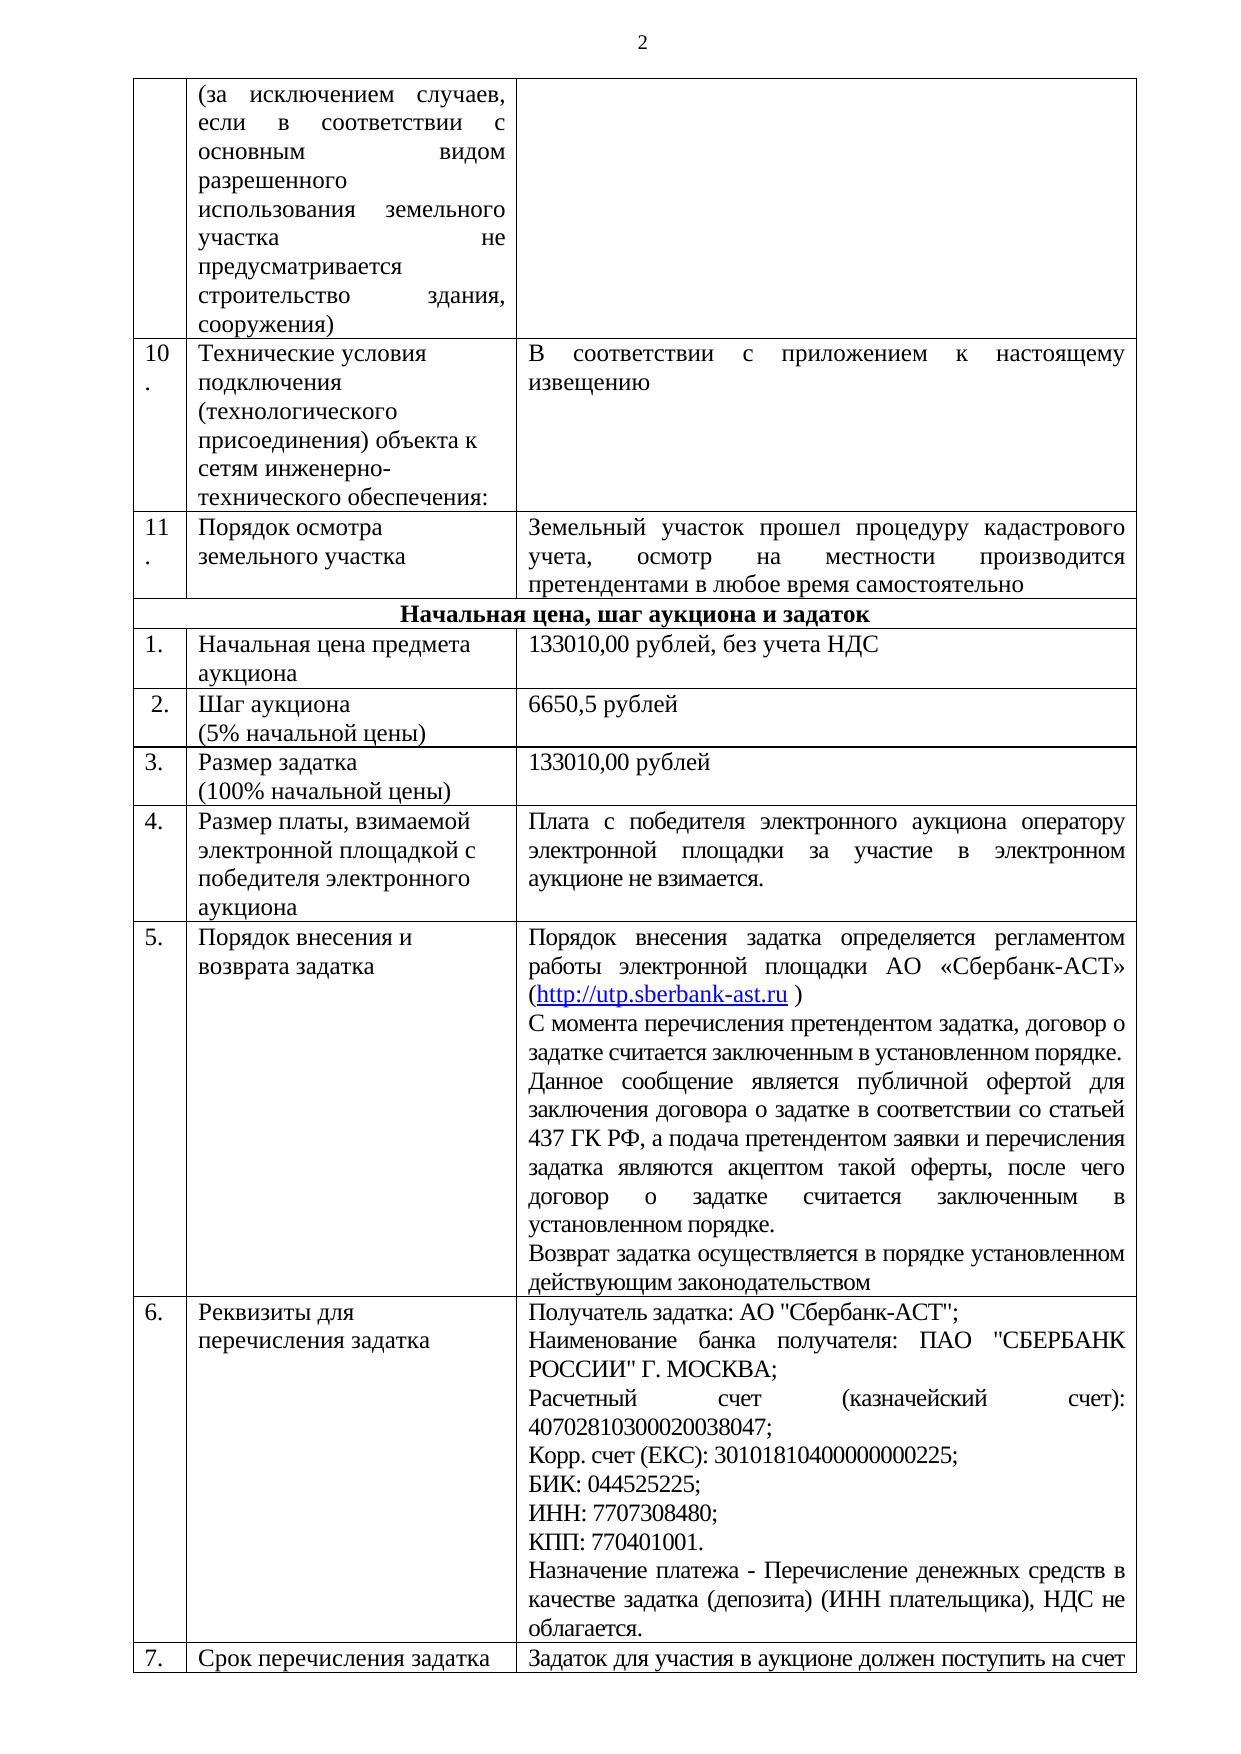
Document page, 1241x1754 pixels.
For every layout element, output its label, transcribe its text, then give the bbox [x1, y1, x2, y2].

table_cell 6. [134, 1297, 186, 1642]
table_cell 3. [134, 748, 186, 805]
table_cell Порядок осмотра земельного участка [187, 512, 516, 598]
table_cell 6650,5 рублей [517, 689, 1136, 746]
table_cell 4. [134, 806, 186, 921]
table_cell Плата c победителя электронного аукциона оператору электронной площадки за участие в электронном аукционе не взимается. [517, 806, 1136, 921]
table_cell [187, 79, 516, 337]
table_cell Земельный участок прошел процедуру кадастрового учета, осмотр на местности производится претендентами в любое время самостоятельно [517, 512, 1136, 598]
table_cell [187, 1643, 516, 1672]
table_cell Технические условия подключения (технологического присоединения) объекта к сетям инженерно-технического обеспечения: [187, 339, 516, 511]
table_cell Порядок внесения задатка определяется регламентом работы электронной площадки АО «Сбербанк-АСТ» (http://utp.sberbank-ast.ru ) С момента перечисления претендентом задатка, договор о задатке считается заключенным в установленном порядке. Данное сообщение является публичной офертой для заключения договора о задатке в соответствии со статьей 437 ГК РФ, а подача претендентом заявки и перечисления задатка являются акцептом такой оферты, после чего договор о задатке считается заключенным в установленном порядке. Возврат задатка осуществляется в порядке установленном действующим законодательством [517, 922, 1136, 1296]
table_cell Начальная цена предмета аукциона [187, 629, 516, 688]
table_cell 133010,00 рублей, без учета НДС [517, 629, 1136, 688]
table_cell 11. [134, 512, 186, 598]
table_cell Размер платы, взимаемой электронной площадкой с победителя электронного аукциона [187, 806, 516, 921]
table_cell Реквизиты для перечисления задатка [187, 1297, 516, 1642]
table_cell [517, 1643, 1136, 1672]
table_cell Начальная цена, шаг аукциона и задаток [134, 599, 1136, 628]
table_cell Получатель задатка: АО "Сбербанк-АСТ"; Наименование банка получателя: ПАО "СБЕРБАНК РОССИИ" Г. МОСКВА; Расчетный счет (казначейский счет): 40702810300020038047; Корр. счет (ЕКС): 30101810400000000225; БИК: 044525225; ИНН: 7707308480; КПП: 770401001. Назначение платежа - Перечисление денежных средств в качестве задатка (депозита) (ИНН плательщика), НДС не облагается. [517, 1297, 1136, 1642]
table_cell В соответствии с приложением к настоящему извещению [517, 339, 1136, 511]
table_cell 9. [134, 79, 186, 337]
table_cell 1. [134, 629, 186, 688]
table_cell 5. [134, 922, 186, 1296]
table_cell 2. [134, 689, 186, 746]
table_cell Размер задатка (100% начальной цены) [187, 748, 516, 805]
table_cell 133010,00 рублей [517, 748, 1136, 805]
table_cell 10. [134, 339, 186, 511]
table_cell Шаг аукциона (5% начальной цены) [187, 689, 516, 746]
table_cell 7. [134, 1643, 186, 1672]
table_cell Порядок внесения и возврата задатка [187, 922, 516, 1296]
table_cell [517, 79, 1136, 337]
